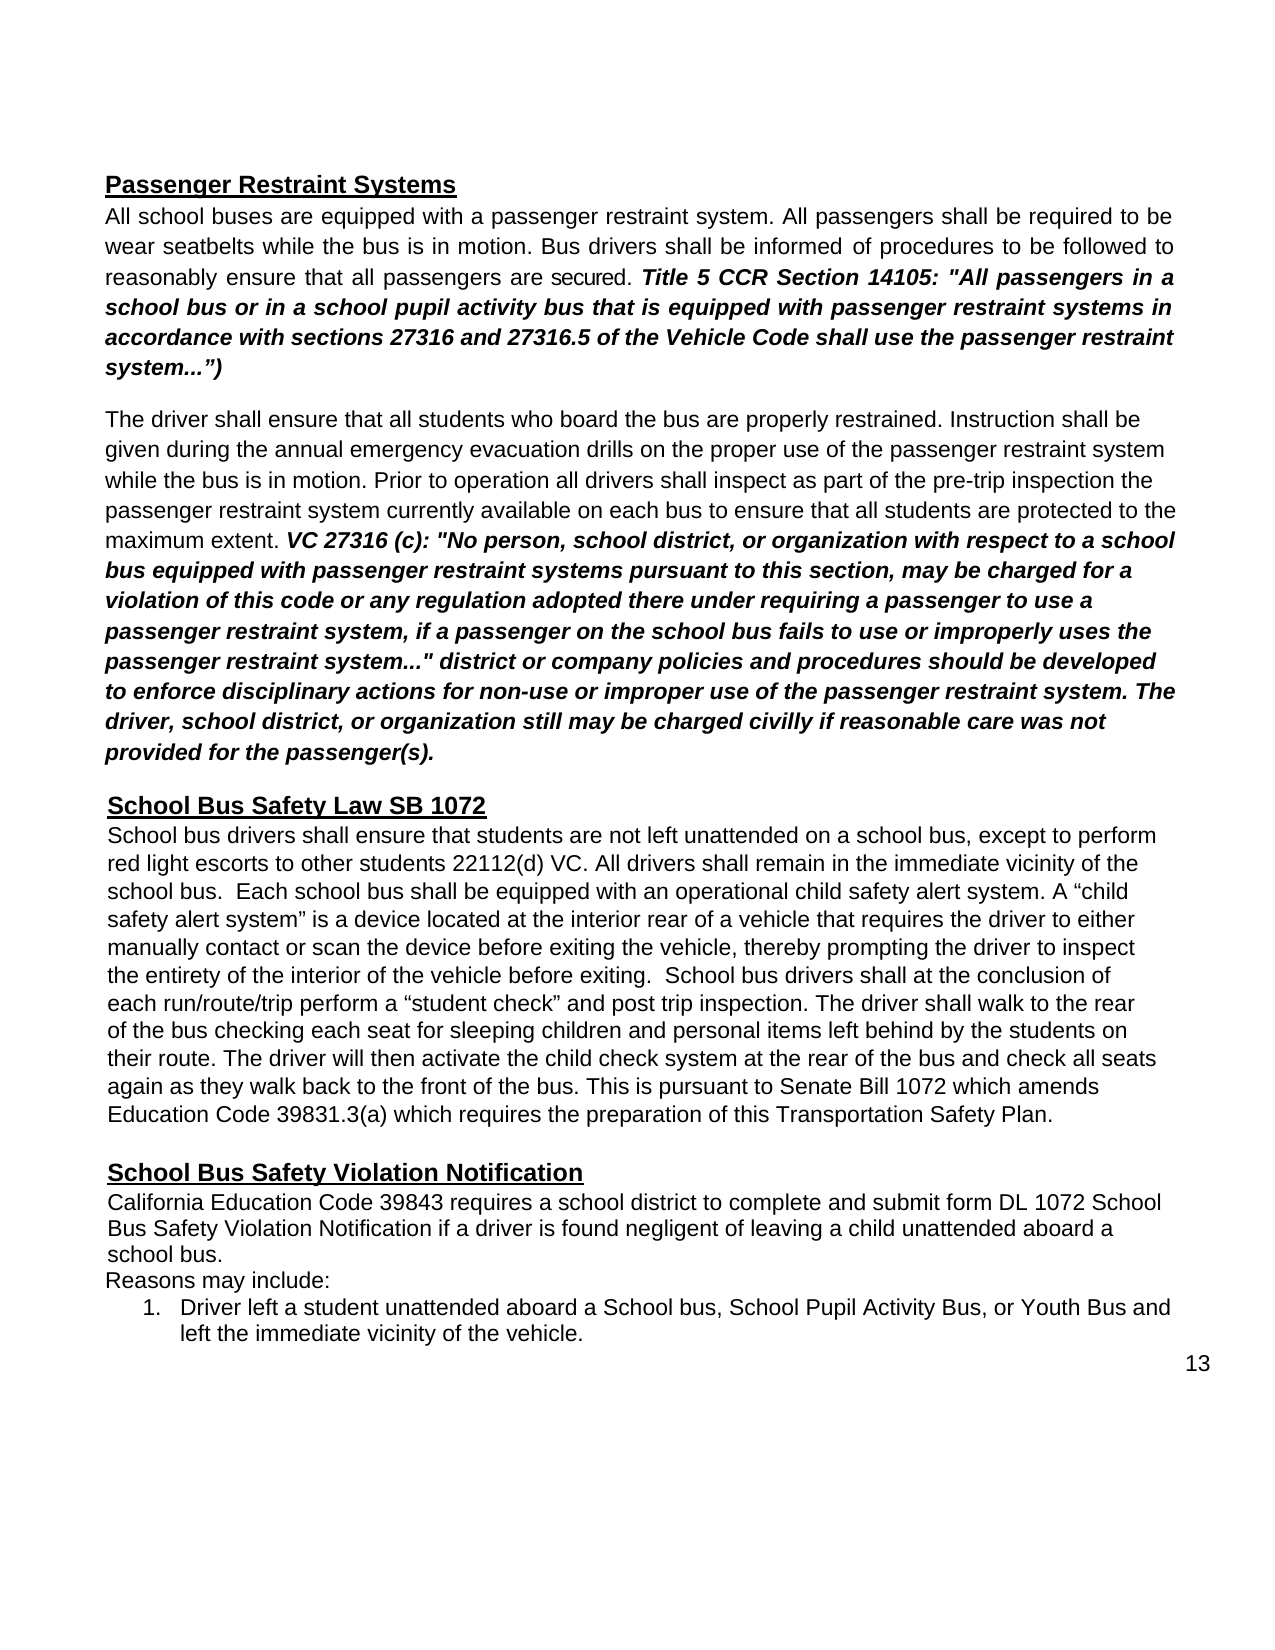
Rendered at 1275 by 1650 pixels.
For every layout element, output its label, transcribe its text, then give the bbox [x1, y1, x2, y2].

subtitle School Bus Safety Violation Notification [107, 1157, 1210, 1186]
text The driver shall ensure that all students who board the bus are properly restrained. Instruction shall be given during the annual emergency evacuation drills on the proper use of the passenger restraint system while the bus is in motion. Prior to operation all drivers shall inspect as part of the pre-trip inspection the passenger restraint system currently available on each bus to ensure that all students are protected to the maximum extent. VC 27316 (c): "No person, school district, or organization with respect to a school bus equipped with passenger restraint systems pursuant to this section, may be charged for a violation of this code or any regulation adopted there under requiring a passenger to use a passenger restraint system, if a passenger on the school bus fails to use or improperly uses the passenger restraint system..." district or company policies and procedures should be developed to enforce disciplinary actions for non-use or improper use of the passenger restraint system. The driver, school district, or organization still may be charged civilly if reasonable care was not provided for the passenger(s). [105, 406, 1181, 765]
text School bus drivers shall ensure that students are not left unattended on a school bus, except to perform red light escorts to other students 22112(d) VC. All drivers shall remain in the immediate vicinity of the school bus. Each school bus shall be equipped with an operational child safety alert system. A “child safety alert system” is a device located at the interior rear of a vehicle that requires the driver to either manually contact or scan the device before exiting the vehicle, thereby prompting the driver to inspect the entirety of the interior of the vehicle before exiting. School bus drivers shall at the conclusion of each run/route/trip perform a “student check” and post trip inspection. The driver shall walk to the rear of the bus checking each seat for sleeping children and personal items left behind by the students on their route. The driver will then activate the child check system at the rear of the bus and check all seats again as they walk back to the front of the bus. This is pursuant to Senate Bill 1072 which amends Education Code 39831.3(a) which requires the preparation of this Transportation Safety Plan. [107, 822, 1159, 1127]
text All school buses are equipped with a passenger restraint system. All passengers shall be required to be wear seatbelts while the bus is in motion. Bus drivers shall be informed of procedures to be followed to reasonably ensure that all passengers are secured. Title 5 CCR Section 14105: "All passengers in a school bus or in a school pupil activity bus that is equipped with passenger restraint systems in accordance with sections 27316 and 27316.5 of the Vehicle Code shall use the passenger restraint system...”) [105, 203, 1174, 380]
text Reasons may include: [105, 1267, 1210, 1294]
subtitle Passenger Restraint Systems [105, 170, 1210, 199]
list Driver left a student unattended aboard a School bus, School Pupil Activity Bus, or Youth Bus and left the immediate vicinity of the vehicle. [142, 1294, 1171, 1346]
subtitle School Bus Safety Law SB 1072 [107, 791, 1210, 820]
text California Education Code 39843 requires a school district to complete and submit form DL 1072 School Bus Safety Violation Notification if a driver is found negligent of leaving a child unattended aboard a school bus. [107, 1188, 1168, 1267]
